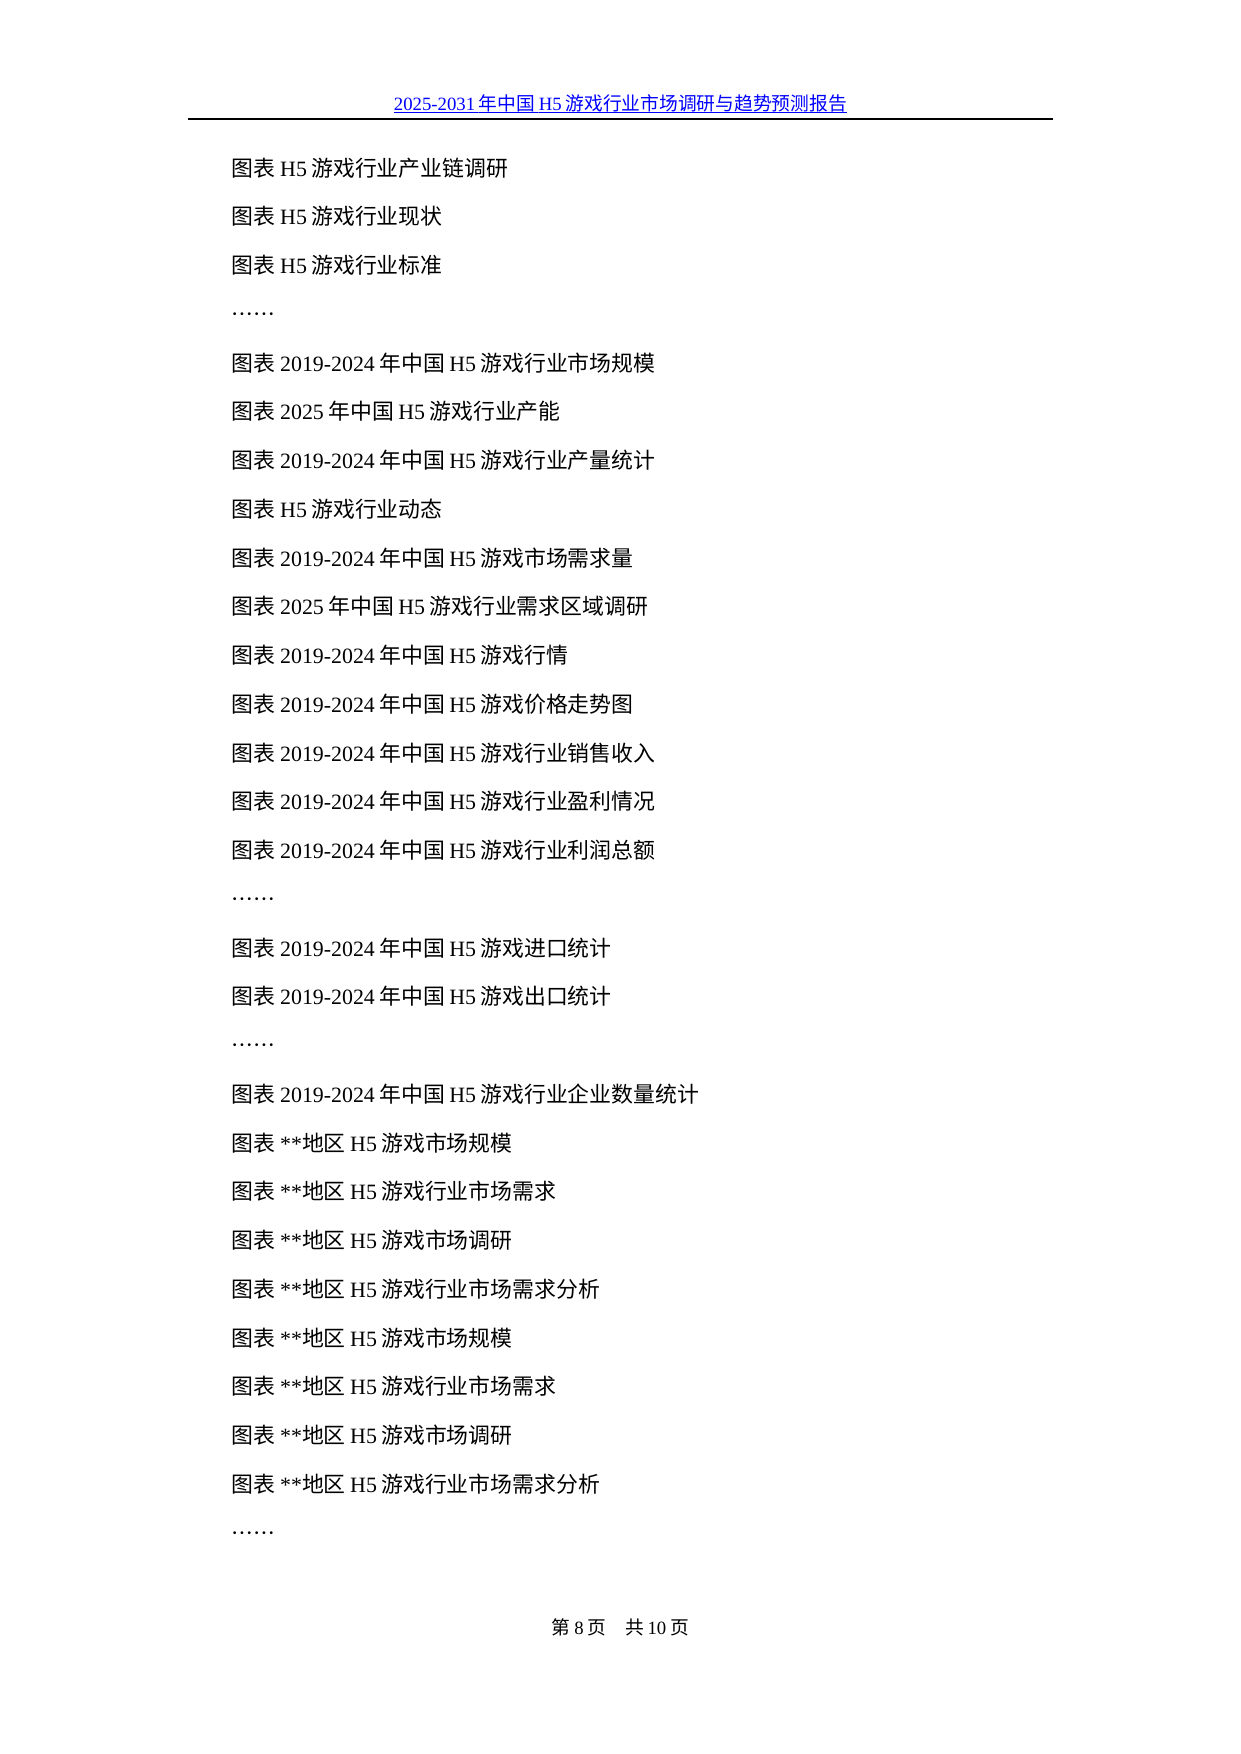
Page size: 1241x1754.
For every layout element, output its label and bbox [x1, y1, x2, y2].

text [187, 150, 1053, 1548]
